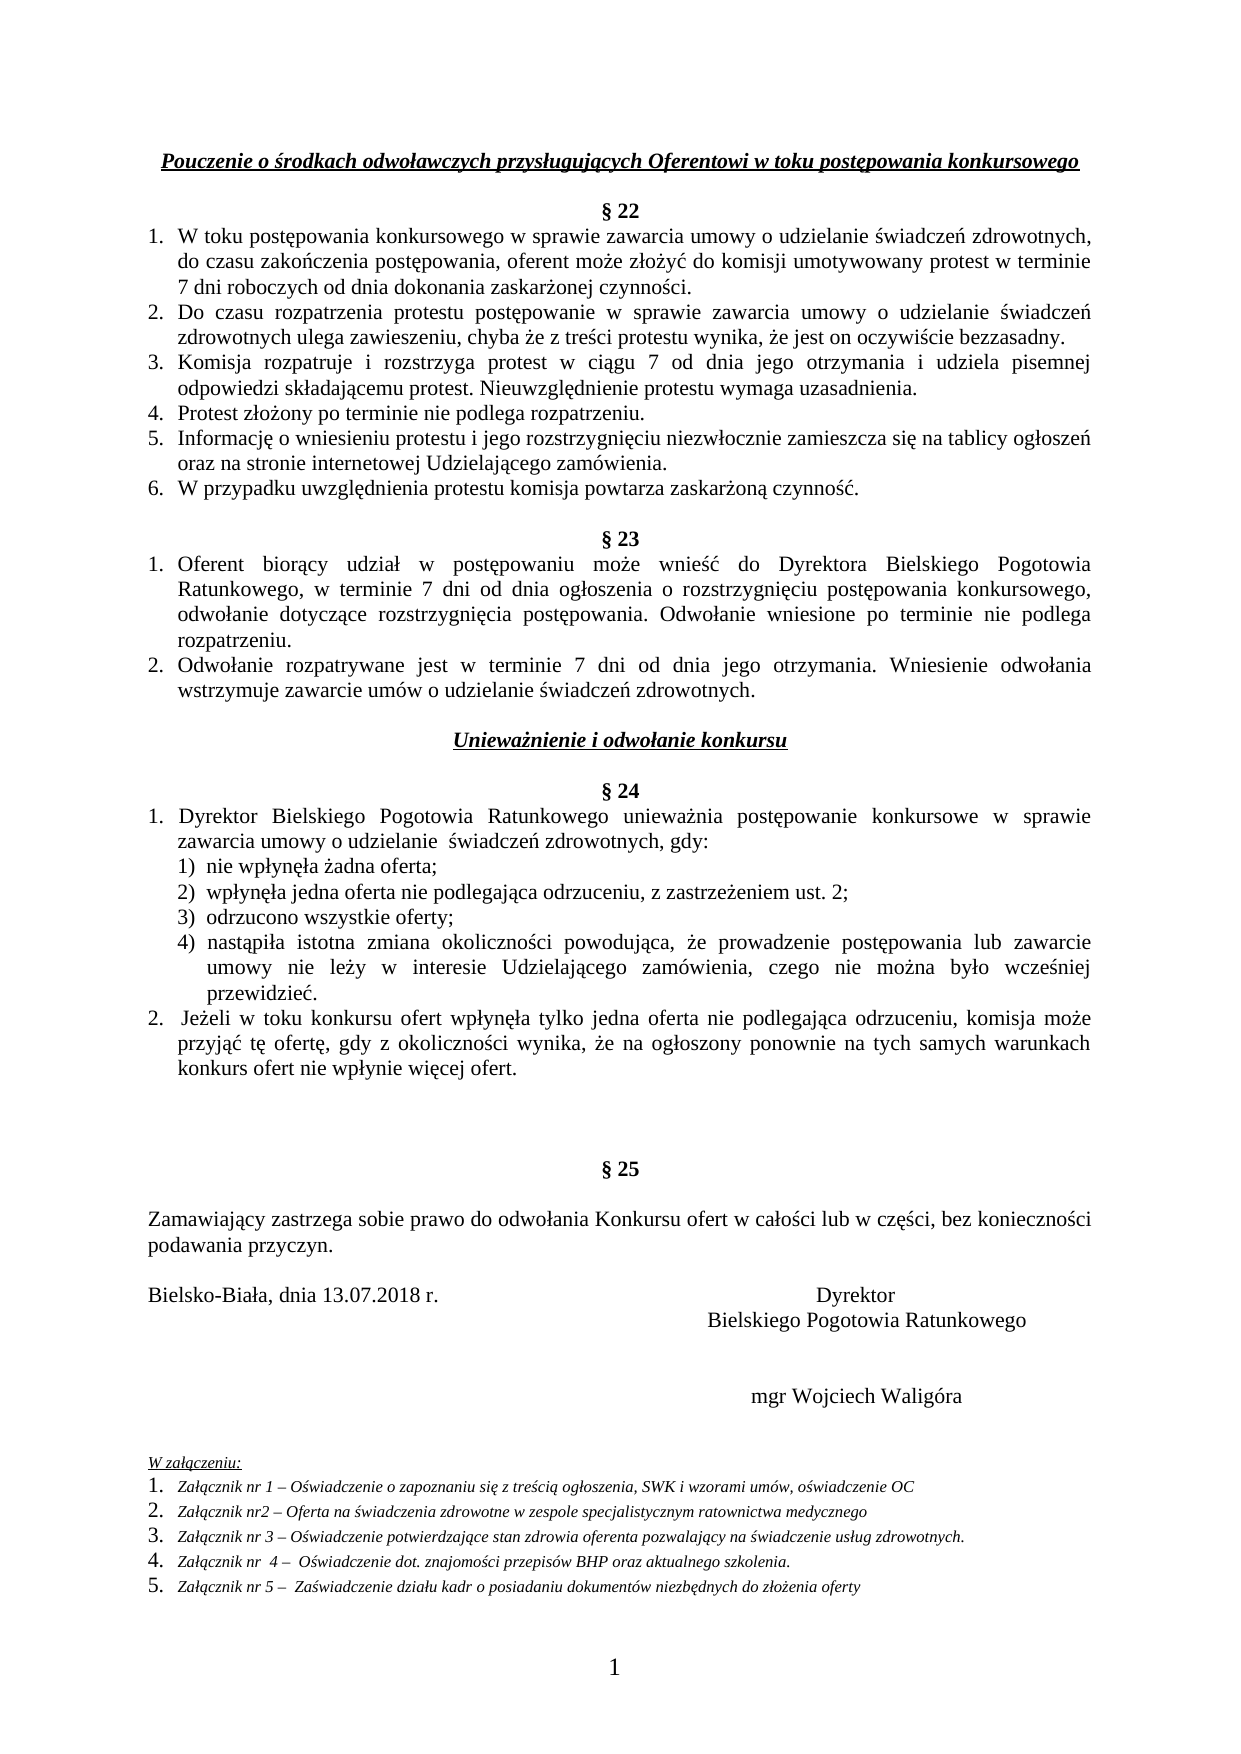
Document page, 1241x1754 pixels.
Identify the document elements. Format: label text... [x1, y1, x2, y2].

list Załącznik nr 5 – Zaświadczenie działu kadr o posiadaniu dokumentów niezbędnych do złożenia oferty [148, 1572, 1093, 1598]
list Załącznik nr2 – Oferta na świadczenia zdrowotne w zespole specjalistycznym ratownictwa medycznego [148, 1497, 1093, 1522]
list Załącznik nr 1 – Oświadczenie o zapoznaniu się z treścią ogłoszenia, SWK i wzorami umów, oświadczenie OC [148, 1472, 1093, 1497]
text 2) wpłynęła jedna oferta nie podlegająca odrzuceniu, z zastrzeżeniem ust. 2; [177, 879, 1093, 904]
text Zamawiający zastrzega sobie prawo do odwołania Konkursu ofert w całości lub w części, bez konieczności podawania przyczyn. [148, 1206, 1093, 1257]
list Załącznik nr 4 – Oświadczenie dot. znajomości przepisów BHP oraz aktualnego szkolenia. [148, 1547, 1093, 1572]
text W załączeniu: [148, 1452, 1093, 1472]
text 1) nie wpłynęła żadna oferta; [177, 853, 1093, 879]
text § 24 [148, 778, 1093, 803]
list Do czasu rozpatrzenia protestu postępowanie w sprawie zawarcia umowy o udzielanie świadczeń zdrowotnych ulega zawieszeniu, chyba że z treści protestu wynika, że jest on oczywiście bezzasadny. [148, 299, 1093, 349]
text Pouczenie o środkach odwoławczych przysługujących Oferentowi w toku postępowania konkursowego [148, 148, 1093, 173]
list W toku postępowania konkursowego w sprawie zawarcia umowy o udzielanie świadczeń zdrowotnych, do czasu zakończenia postępowania, oferent może złożyć do komisji umotywowany protest w terminie 7 dni roboczych od dnia dokonania zaskarżonej czynności. [148, 223, 1093, 299]
text 3) odrzucono wszystkie oferty; [177, 904, 1093, 929]
text Bielsko-Biała, dnia 13.07.2018 r. Dyrektor [148, 1282, 1093, 1307]
text mgr Wojciech Waligóra [281, 1383, 1093, 1408]
text 2. Jeżeli w toku konkursu ofert wpłynęła tylko jedna oferta nie podlegająca odrzuceniu, komisja może przyjąć tę ofertę, gdy z okoliczności wynika, że na ogłoszony ponownie na tych samych warunkach konkurs ofert nie wpłynie więcej ofert. [148, 1005, 1093, 1080]
list Oferent biorący udział w postępowaniu może wnieść do Dyrektora Bielskiego Pogotowia Ratunkowego, w terminie 7 dni od dnia ogłoszenia o rozstrzygnięciu postępowania konkursowego, odwołanie dotyczące rozstrzygnięcia postępowania. Odwołanie wniesione po terminie nie podlega rozpatrzeniu. [148, 551, 1093, 652]
list Komisja rozpatruje i rozstrzyga protest w ciągu 7 od dnia jego otrzymania i udziela pisemnej odpowiedzi składającemu protest. Nieuwzględnienie protestu wymaga uzasadnienia. [148, 349, 1093, 400]
list Załącznik nr 3 – Oświadczenie potwierdzające stan zdrowia oferenta pozwalający na świadczenie usług zdrowotnych. [148, 1522, 1093, 1547]
list W przypadku uwzględnienia protestu komisja powtarza zaskarżoną czynność. [148, 475, 1093, 501]
text § 25 [148, 1156, 1093, 1181]
text 4) nastąpiła istotna zmiana okoliczności powodująca, że prowadzenie postępowania lub zawarcie umowy nie leży w interesie Udzielającego zamówienia, czego nie można było wcześniej przewidzieć. [177, 929, 1093, 1005]
list Informację o wniesieniu protestu i jego rozstrzygnięciu niezwłocznie zamieszcza się na tablicy ogłoszeń oraz na stronie internetowej Udzielającego zamówienia. [148, 425, 1093, 475]
text Bielskiego Pogotowia Ratunkowego [281, 1307, 1093, 1332]
text Unieważnienie i odwołanie konkursu [148, 727, 1093, 753]
text § 22 [148, 198, 1093, 223]
text § 23 [148, 526, 1093, 551]
text 1. Dyrektor Bielskiego Pogotowia Ratunkowego unieważnia postępowanie konkursowe w sprawie zawarcia umowy o udzielanie świadczeń zdrowotnych, gdy: [148, 803, 1093, 853]
list Odwołanie rozpatrywane jest w terminie 7 dni od dnia jego otrzymania. Wniesienie odwołania wstrzymuje zawarcie umów o udzielanie świadczeń zdrowotnych. [148, 652, 1093, 702]
list Protest złożony po terminie nie podlega rozpatrzeniu. [148, 400, 1093, 425]
